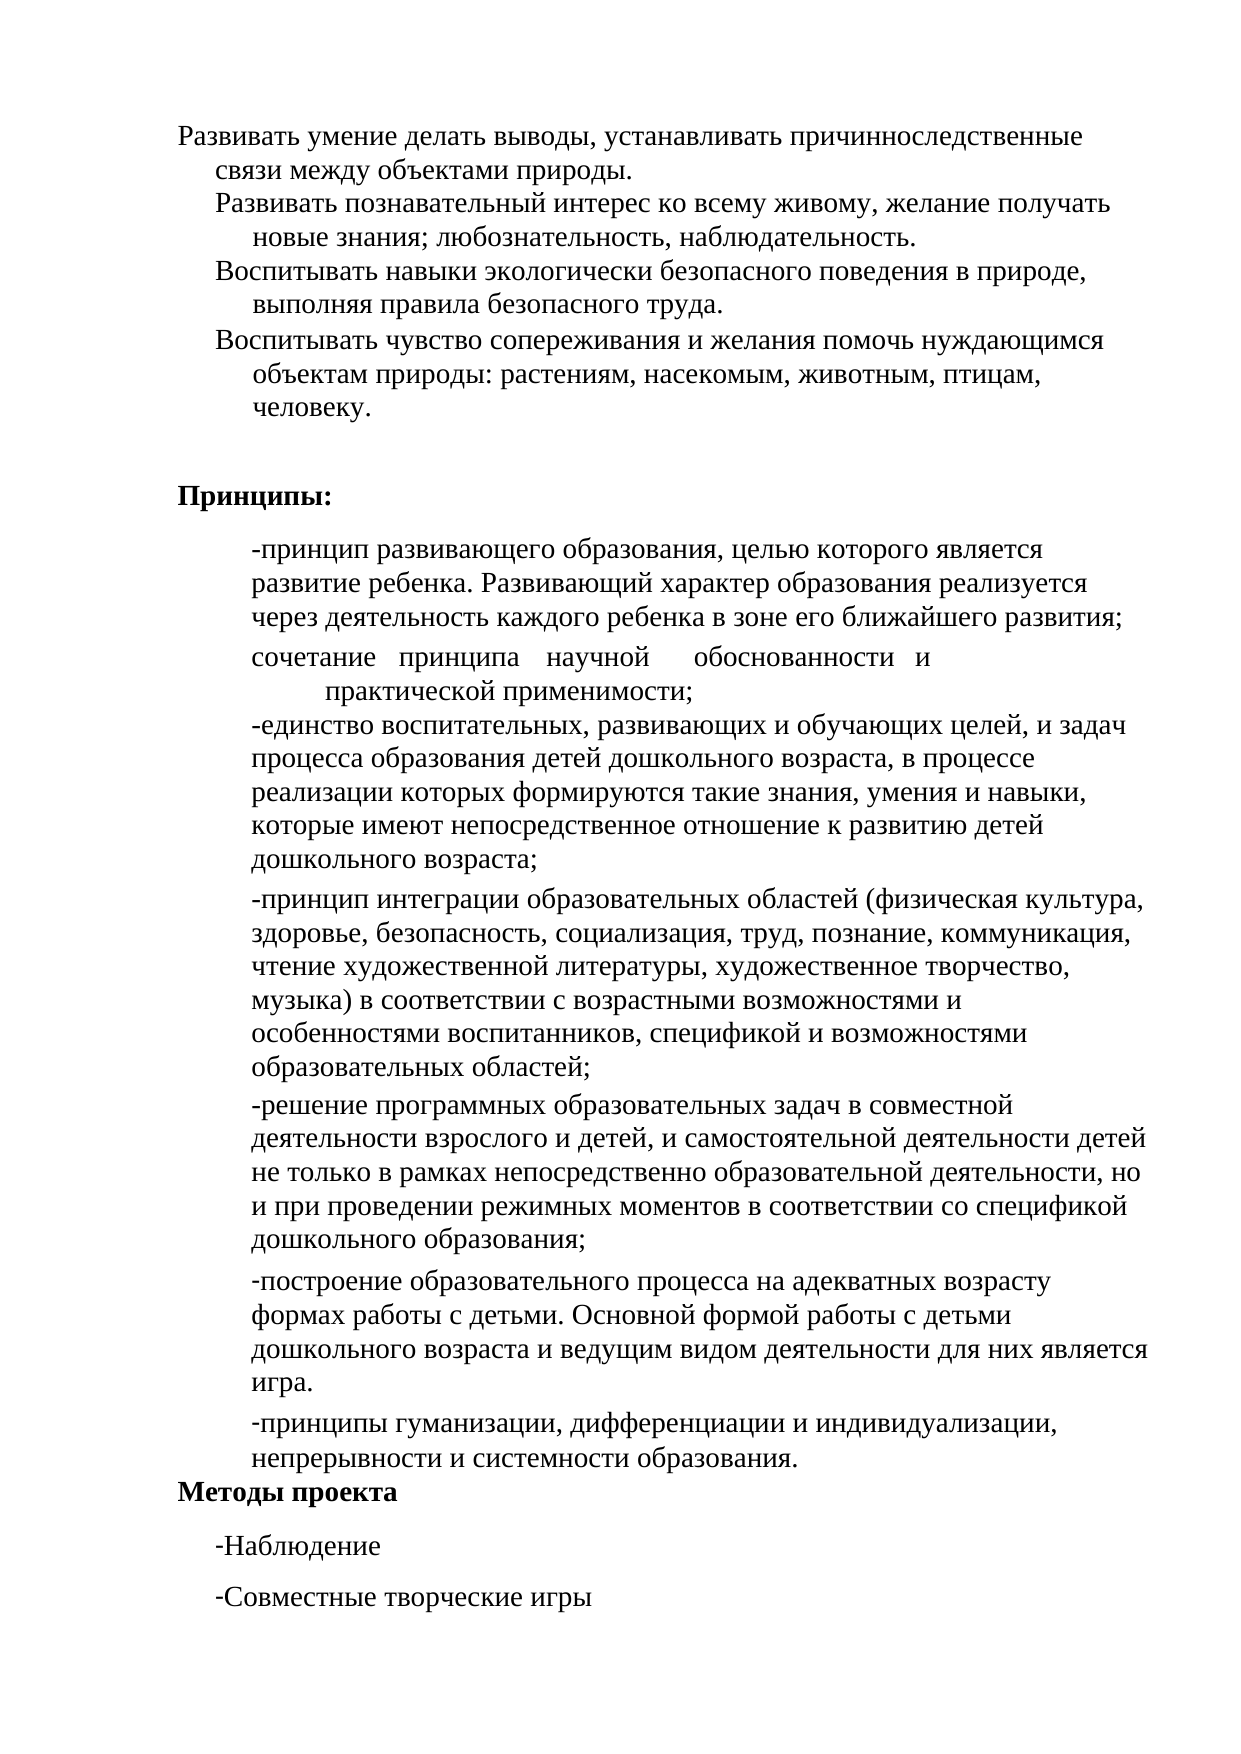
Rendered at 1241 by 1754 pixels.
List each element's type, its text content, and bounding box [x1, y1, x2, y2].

text -Наблюдение [215, 1527, 1154, 1563]
text -принцип интеграции образовательных областей (физическая культура, здоровье, безопасность, социализация, труд, познание, коммуникация, чтение художественной литературы, художественное творчество, музыка) в соответствии с возрастными возможностями и особенностями воспитанников, спецификой и возможностями образовательных областей; [251, 881, 1153, 1083]
text -построение образовательного процесса на адекватных возрасту формах работы с детьми. Основной формой работы с детьми дошкольного возраста и ведущим видом деятельности для них является игра. [251, 1262, 1153, 1398]
text -единство воспитательных, развивающих и обучающих целей, и задач процесса образования детей дошкольного возраста, в процессе реализации которых формируются такие знания, умения и навыки, которые имеют непосредственное отношение к развитию детей дошкольного возраста; [251, 707, 1153, 874]
text -принципы гуманизации, дифференциации и индивидуализации, непрерывности и системности образования. [251, 1404, 1154, 1474]
text -принцип развивающего образования, целью которого является развитие ребенка. Развивающий характер образования реализуется через деятельность каждого ребенка в зоне его ближайшего развития; [251, 532, 1153, 632]
text Развивать умение делать выводы, устанавливать причинноследственные связи между объектами природы. [177, 118, 1154, 186]
text Принципы: [177, 478, 1187, 511]
text Развивать познавательный интерес ко всему живому, желание получать новые знания; любознательность, наблюдательность. [215, 186, 1154, 253]
text сочетание принципа научной обоснованности и практической применимости; [251, 639, 1154, 706]
text -решение программных образовательных задач в совместной деятельности взрослого и детей, и самостоятельной деятельности детей не только в рамках непосредственно образовательной деятельности, но и при проведении режимных моментов в соответствии со спецификой дошкольного образования; [251, 1087, 1153, 1255]
text Методы проекта [177, 1474, 1187, 1508]
text Воспитывать навыки экологически безопасного поведения в природе, выполняя правила безопасного труда. [215, 253, 1154, 320]
text -Совместные творческие игры [215, 1578, 1154, 1614]
text Воспитывать чувство сопереживания и желания помочь нуждающимся объектам природы: растениям, насекомым, животным, птицам, человеку. [215, 322, 1154, 423]
